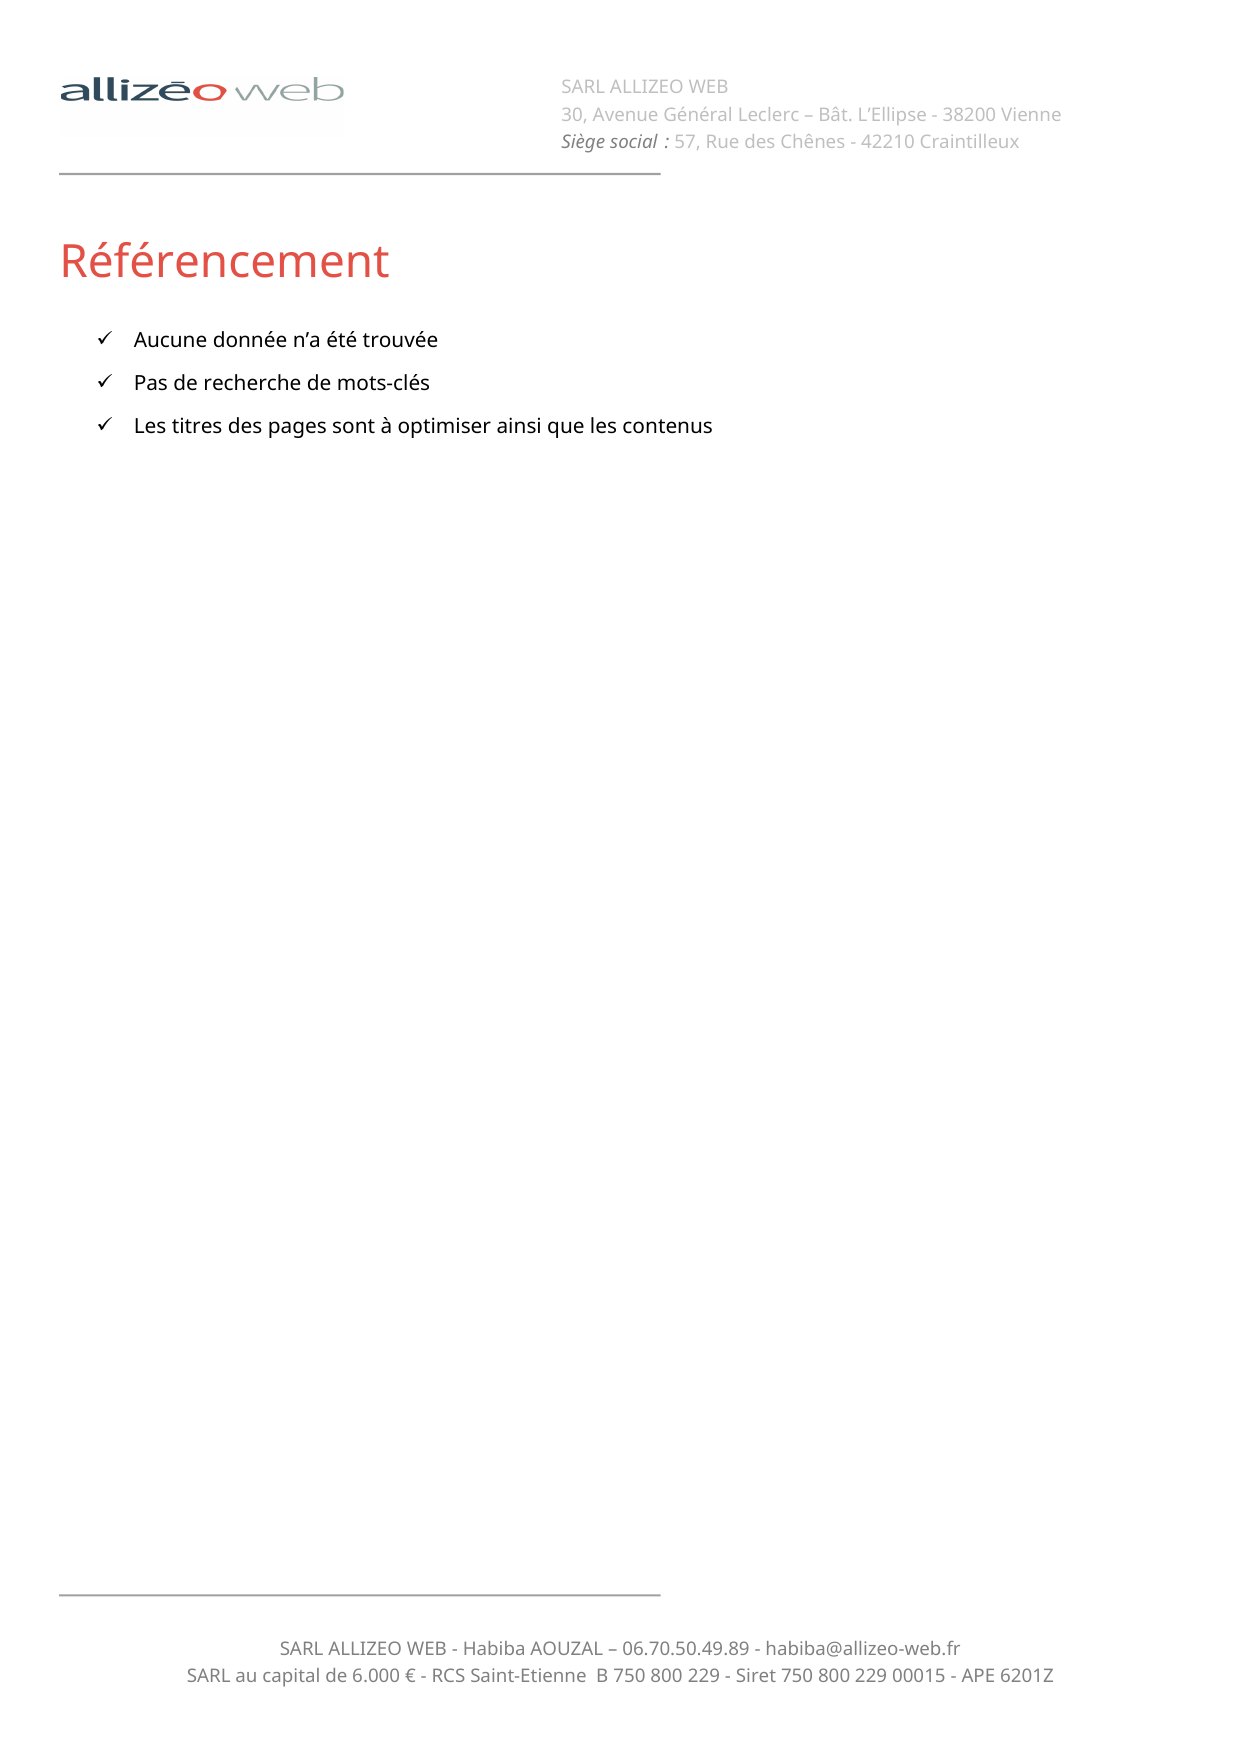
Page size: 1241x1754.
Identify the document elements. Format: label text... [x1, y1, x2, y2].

picture [61, 77, 344, 138]
list Pas de recherche de mots-clés [96, 368, 1181, 397]
subtitle Référencement [59, 229, 1181, 291]
list Aucune donnée n’a été trouvée [96, 326, 1181, 354]
list Les titres des pages sont à optimiser ainsi que les contenus [96, 411, 1181, 439]
